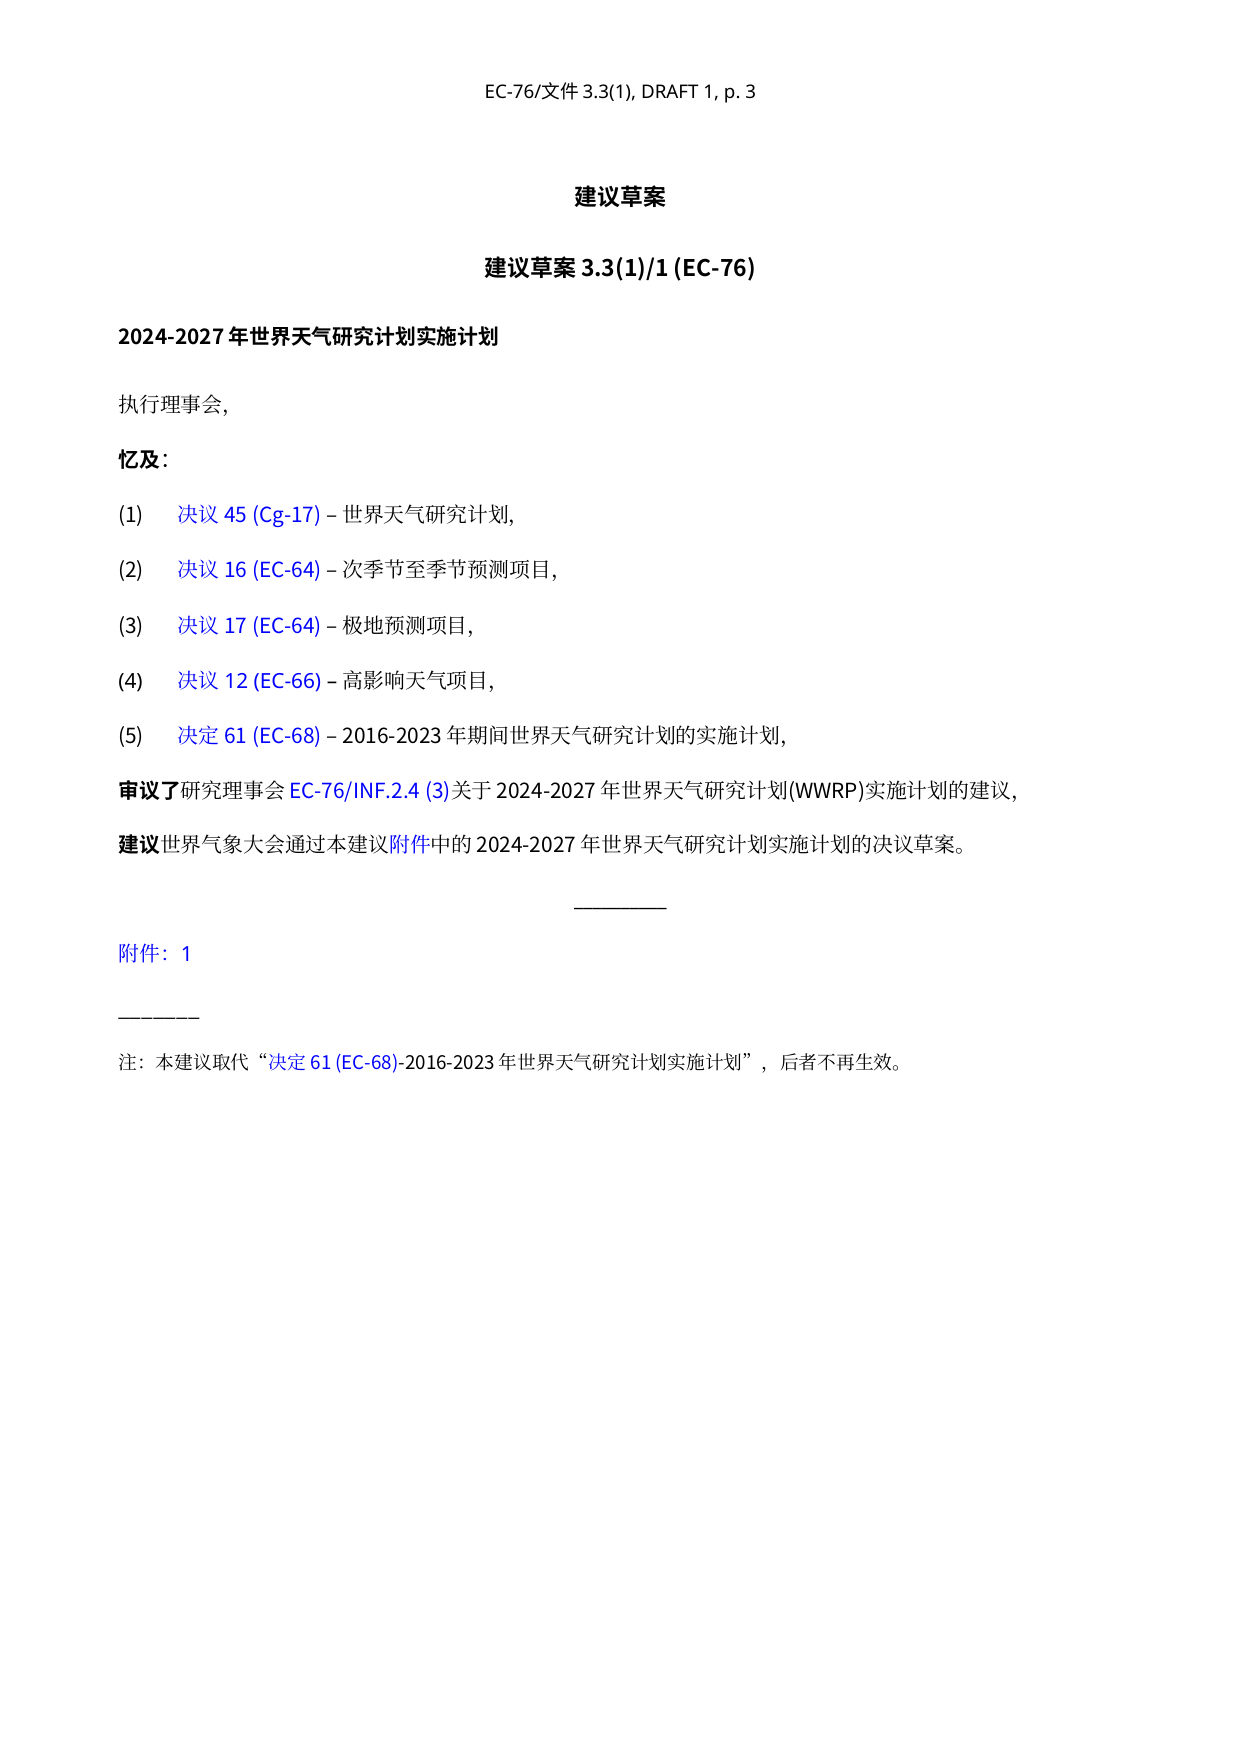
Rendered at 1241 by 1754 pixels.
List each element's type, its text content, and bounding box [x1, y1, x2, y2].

text (3) 决议 17 (EC-64) – 极地预测项目， [118, 609, 1122, 639]
text __________ [118, 884, 1122, 912]
text 忆及： [118, 443, 1122, 473]
text (1) 决议 45 (Cg-17) – 世界天气研究计划， [118, 498, 1122, 529]
subtitle 2024-2027年世界天气研究计划实施计划 [118, 321, 1122, 351]
subtitle 建议草案3.3(1)/1 (EC-76) [118, 250, 1122, 283]
text (2) 决议 16 (EC-64) – 次季节至季节预测项目， [118, 554, 1122, 584]
text (5) 决定 61 (EC-68) – 2016-2023年期间世界天气研究计划的实施计划， [118, 719, 1122, 749]
text 执行理事会， [118, 388, 1122, 418]
text (4) 决议 12 (EC-66) – 高影响天气项目， [118, 664, 1122, 694]
text 审议了研究理事会EC-76/INF.2.4 (3)关于2024-2027年世界天气研究计划(WWRP)实施计划的建议， [118, 774, 1122, 804]
subtitle 建议草案 [118, 179, 1122, 212]
text 附件：1 [118, 937, 1122, 967]
text _______ [118, 992, 1122, 1022]
text 建议世界气象大会通过本建议附件中的2024-2027年世界天气研究计划实施计划的决议草案。 [118, 829, 1122, 859]
text 注：本建议取代“决定 61 (EC-68)-2016-2023年世界天气研究计划实施计划”，后者不再生效。 [118, 1047, 1122, 1075]
